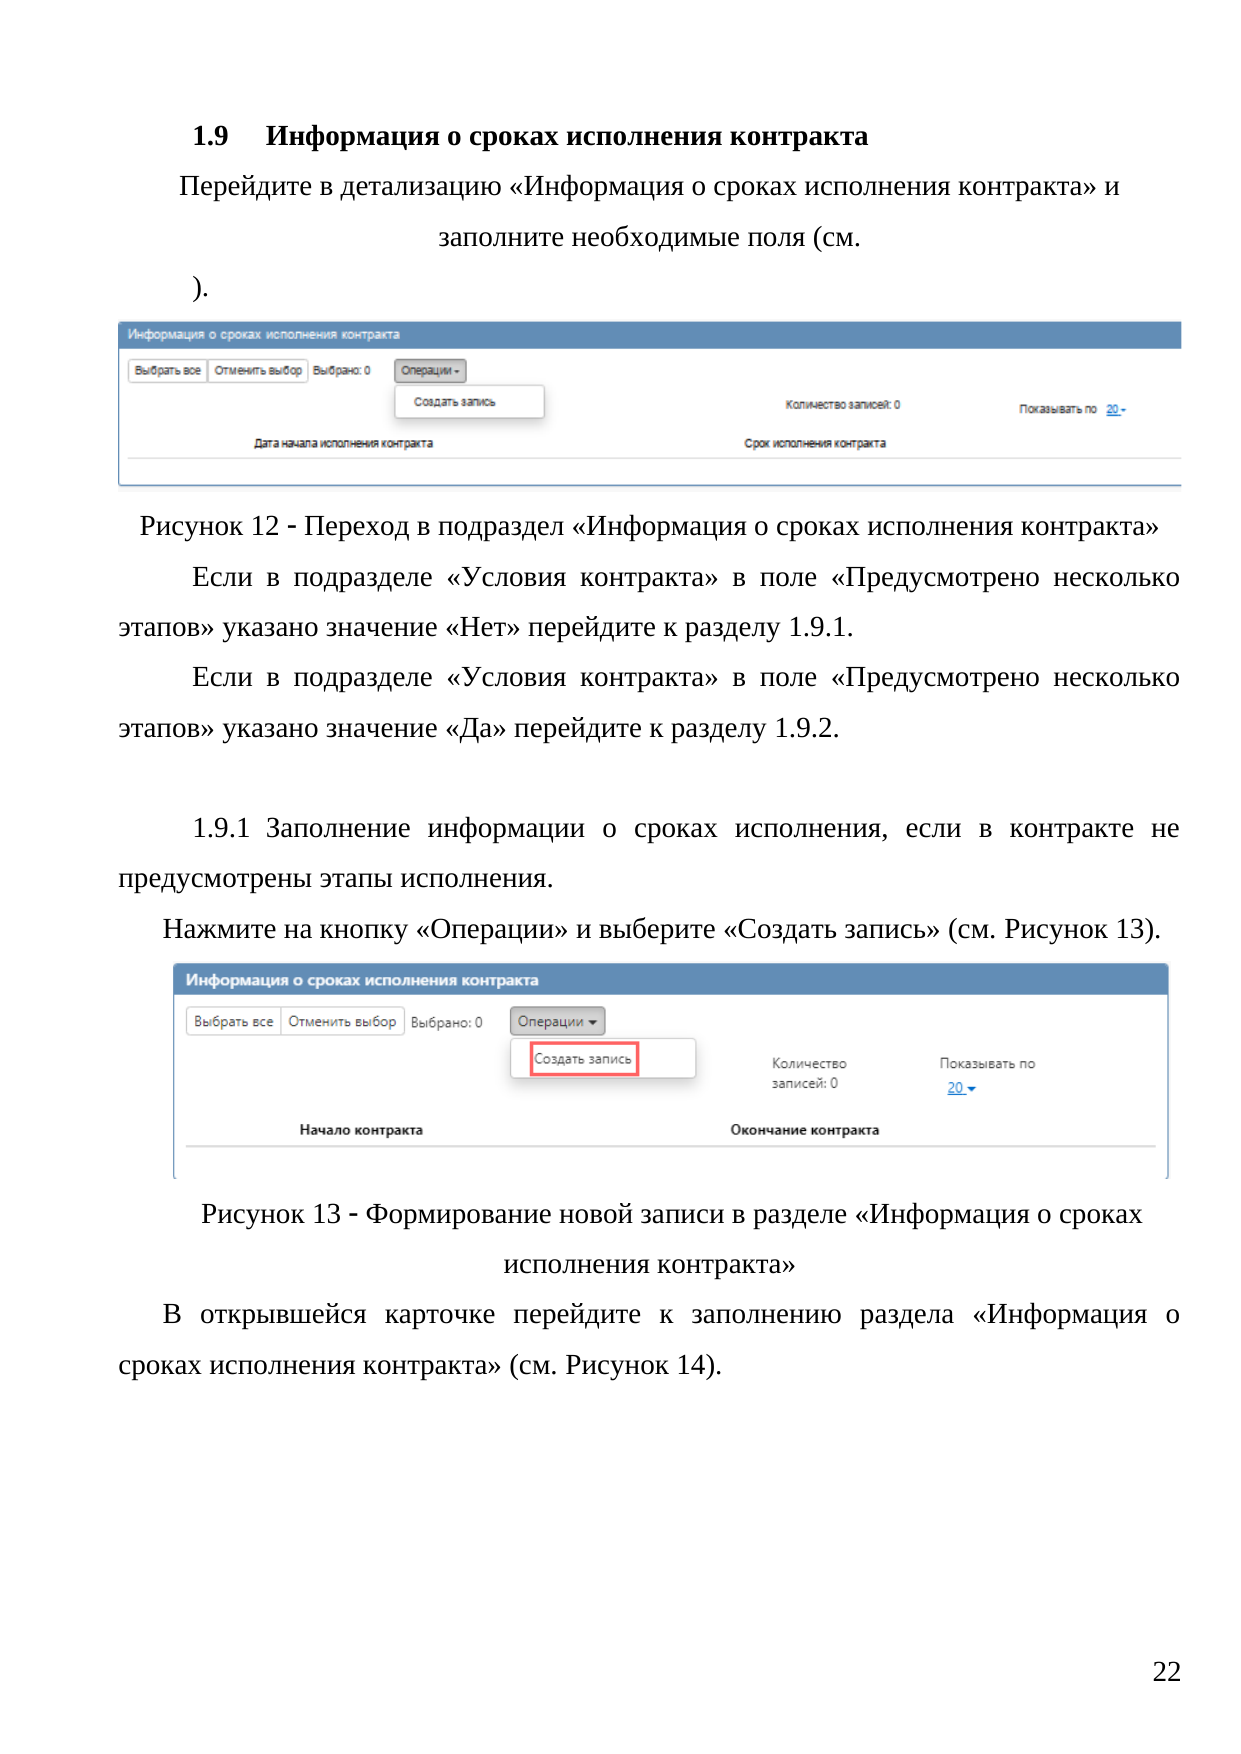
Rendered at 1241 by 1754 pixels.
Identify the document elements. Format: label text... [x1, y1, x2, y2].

subtitle Заполнение информации о сроках исполнения, если в контракте не предусмотрены этапы исполнения. [118, 810, 1181, 894]
picture [172, 961, 1171, 1179]
text Если в подразделе «Условия контракта» в поле «Предусмотрено несколько этапов» указано значение «Нет» перейдите к разделу 1.9.1. [118, 559, 1181, 643]
text Рисунок 13  Формирование новой записи в разделе «Информация о сроках исполнения контракта» [118, 1196, 1181, 1280]
subtitle Информация о сроках исполнения контракта [118, 118, 1181, 152]
text В открывшейся карточке перейдите к заполнению раздела «Информация о сроках исполнения контракта» (см. Рисунок 14). [118, 1296, 1181, 1380]
text Перейдите в детализацию «Информация о сроках исполнения контракта» и заполните необходимые поля (см. [118, 168, 1181, 252]
picture [118, 319, 1182, 492]
text Нажмите на кнопку «Операции» и выберите «Создать запись» (см. Рисунок 13). [118, 911, 1181, 944]
text Рисунок 12  Переход в подраздел «Информация о сроках исполнения контракта» [118, 508, 1181, 542]
text Рисунок 12). [118, 269, 1181, 303]
text Если в подразделе «Условия контракта» в поле «Предусмотрено несколько этапов» указано значение «Да» перейдите к разделу 1.9.2. [118, 659, 1181, 743]
